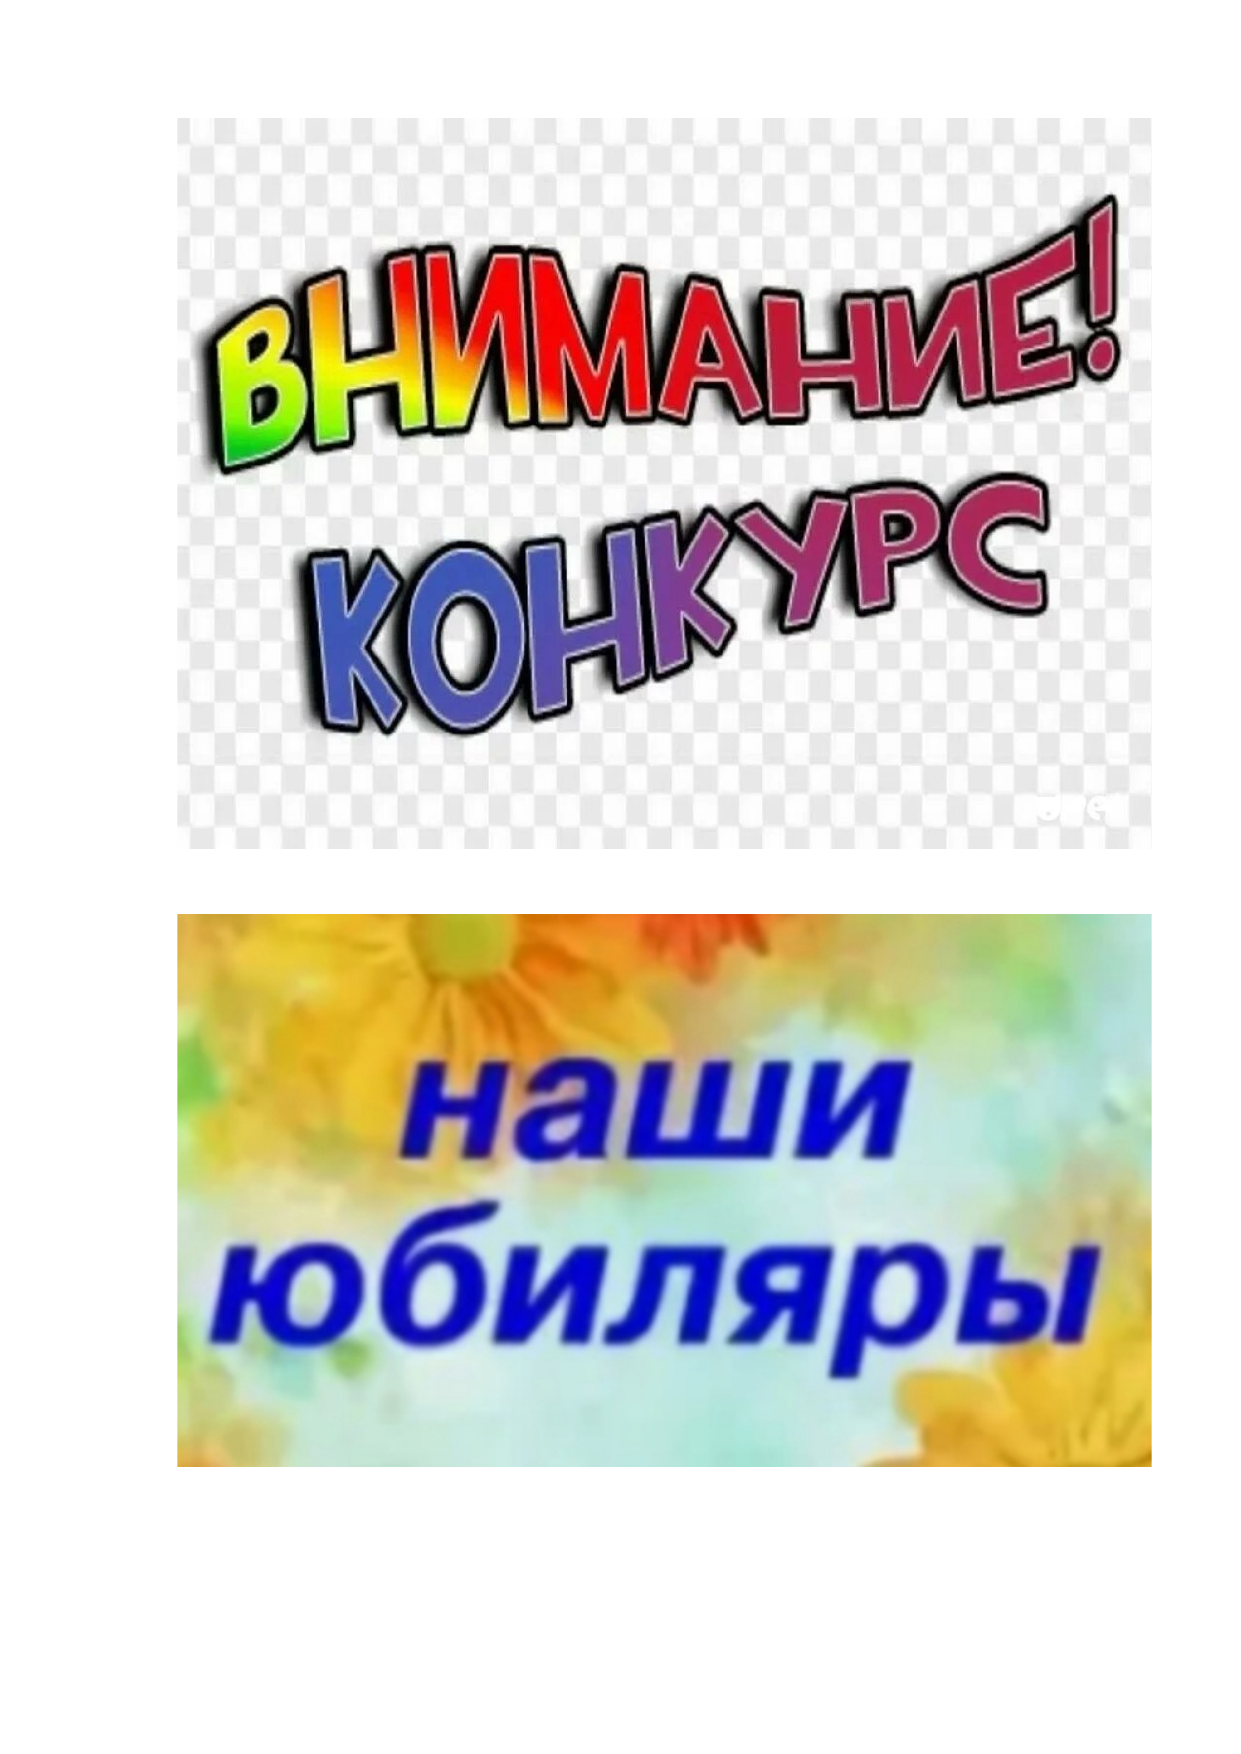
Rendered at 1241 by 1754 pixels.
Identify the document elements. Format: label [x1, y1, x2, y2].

picture [177, 118, 1152, 849]
picture [177, 914, 1152, 1467]
